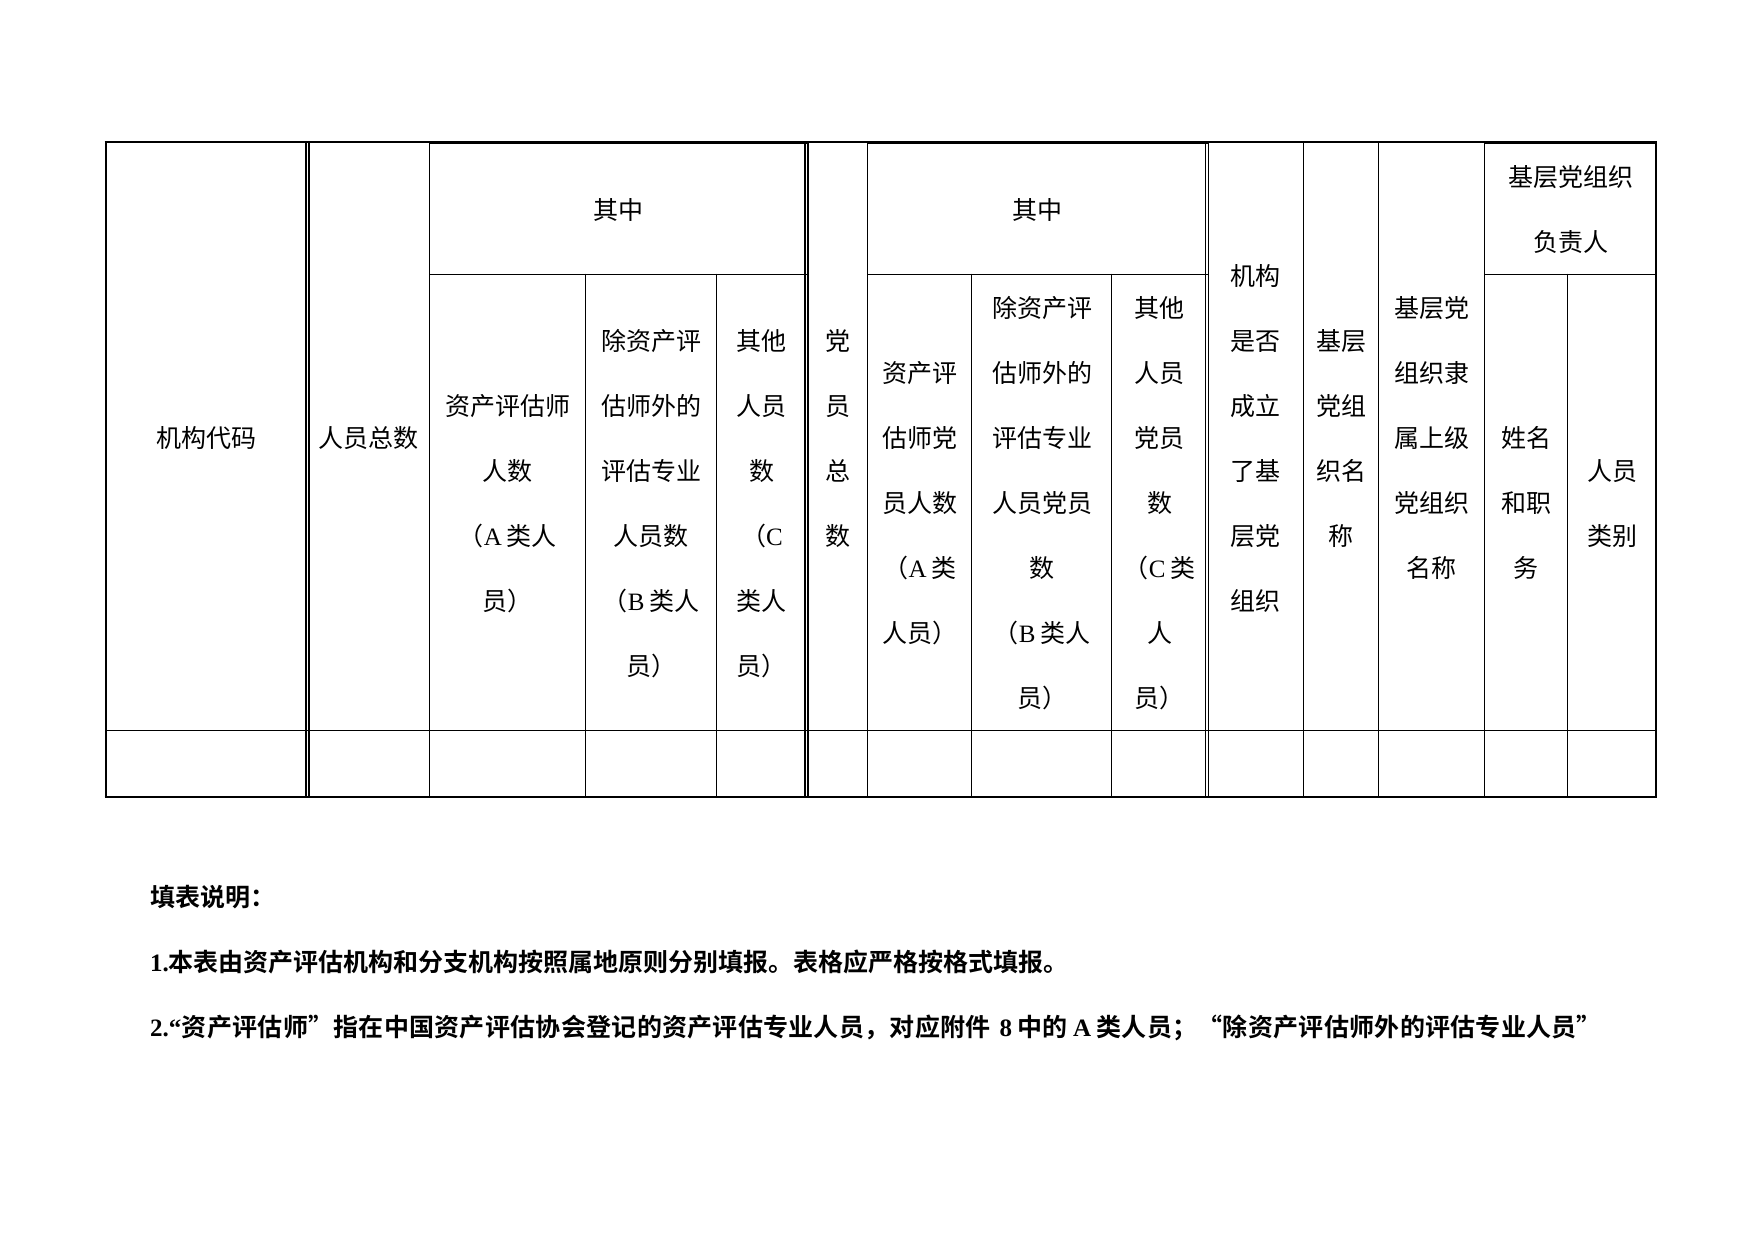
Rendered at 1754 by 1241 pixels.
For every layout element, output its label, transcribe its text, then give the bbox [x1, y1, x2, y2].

table_cell 除资产评估师外的评估专业人员数 （B类人员） [586, 275, 716, 729]
table_cell 除资产评估师外的评估专业人员党员数 （B类人员） [972, 275, 1111, 729]
table_cell 基层党组织负责人 [1485, 144, 1655, 273]
table_cell 其中 [868, 144, 1205, 273]
table_cell 其他人员数 （C类人员） [717, 275, 804, 729]
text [150, 863, 1604, 1058]
table_cell 资产评估师人数 （A类人员） [430, 275, 585, 729]
table_cell [1304, 731, 1378, 796]
table_cell [972, 731, 1111, 796]
table_cell 机构代码 [107, 143, 305, 729]
table_cell [107, 731, 305, 796]
table_cell [717, 731, 804, 796]
table_cell 其中 [430, 144, 804, 273]
table_cell [809, 731, 867, 796]
table_cell [430, 731, 585, 796]
table_cell [310, 731, 429, 796]
table_cell [1568, 731, 1655, 796]
table_cell 基层党组织隶属上级党组织名称 [1379, 143, 1484, 729]
table_cell [586, 731, 716, 796]
table_cell 基层党组织名称 [1304, 143, 1378, 729]
table_cell 姓名和职务 [1485, 275, 1567, 729]
table_cell [868, 731, 971, 796]
table_cell 人员类别 [1568, 275, 1655, 729]
table_cell [1485, 731, 1567, 796]
table_cell [1379, 731, 1484, 796]
table_cell 资产评估师党员人数 （A类人员） [868, 275, 971, 729]
table_cell 人员总数 [310, 143, 429, 729]
table_cell 其他人员党员数 （C类人员） [1112, 275, 1205, 729]
table_cell 机构是否成立了基层党组织 [1209, 143, 1303, 729]
table_cell 党员总数 [809, 143, 867, 729]
table_cell [1209, 731, 1303, 796]
table_cell [1112, 731, 1205, 796]
